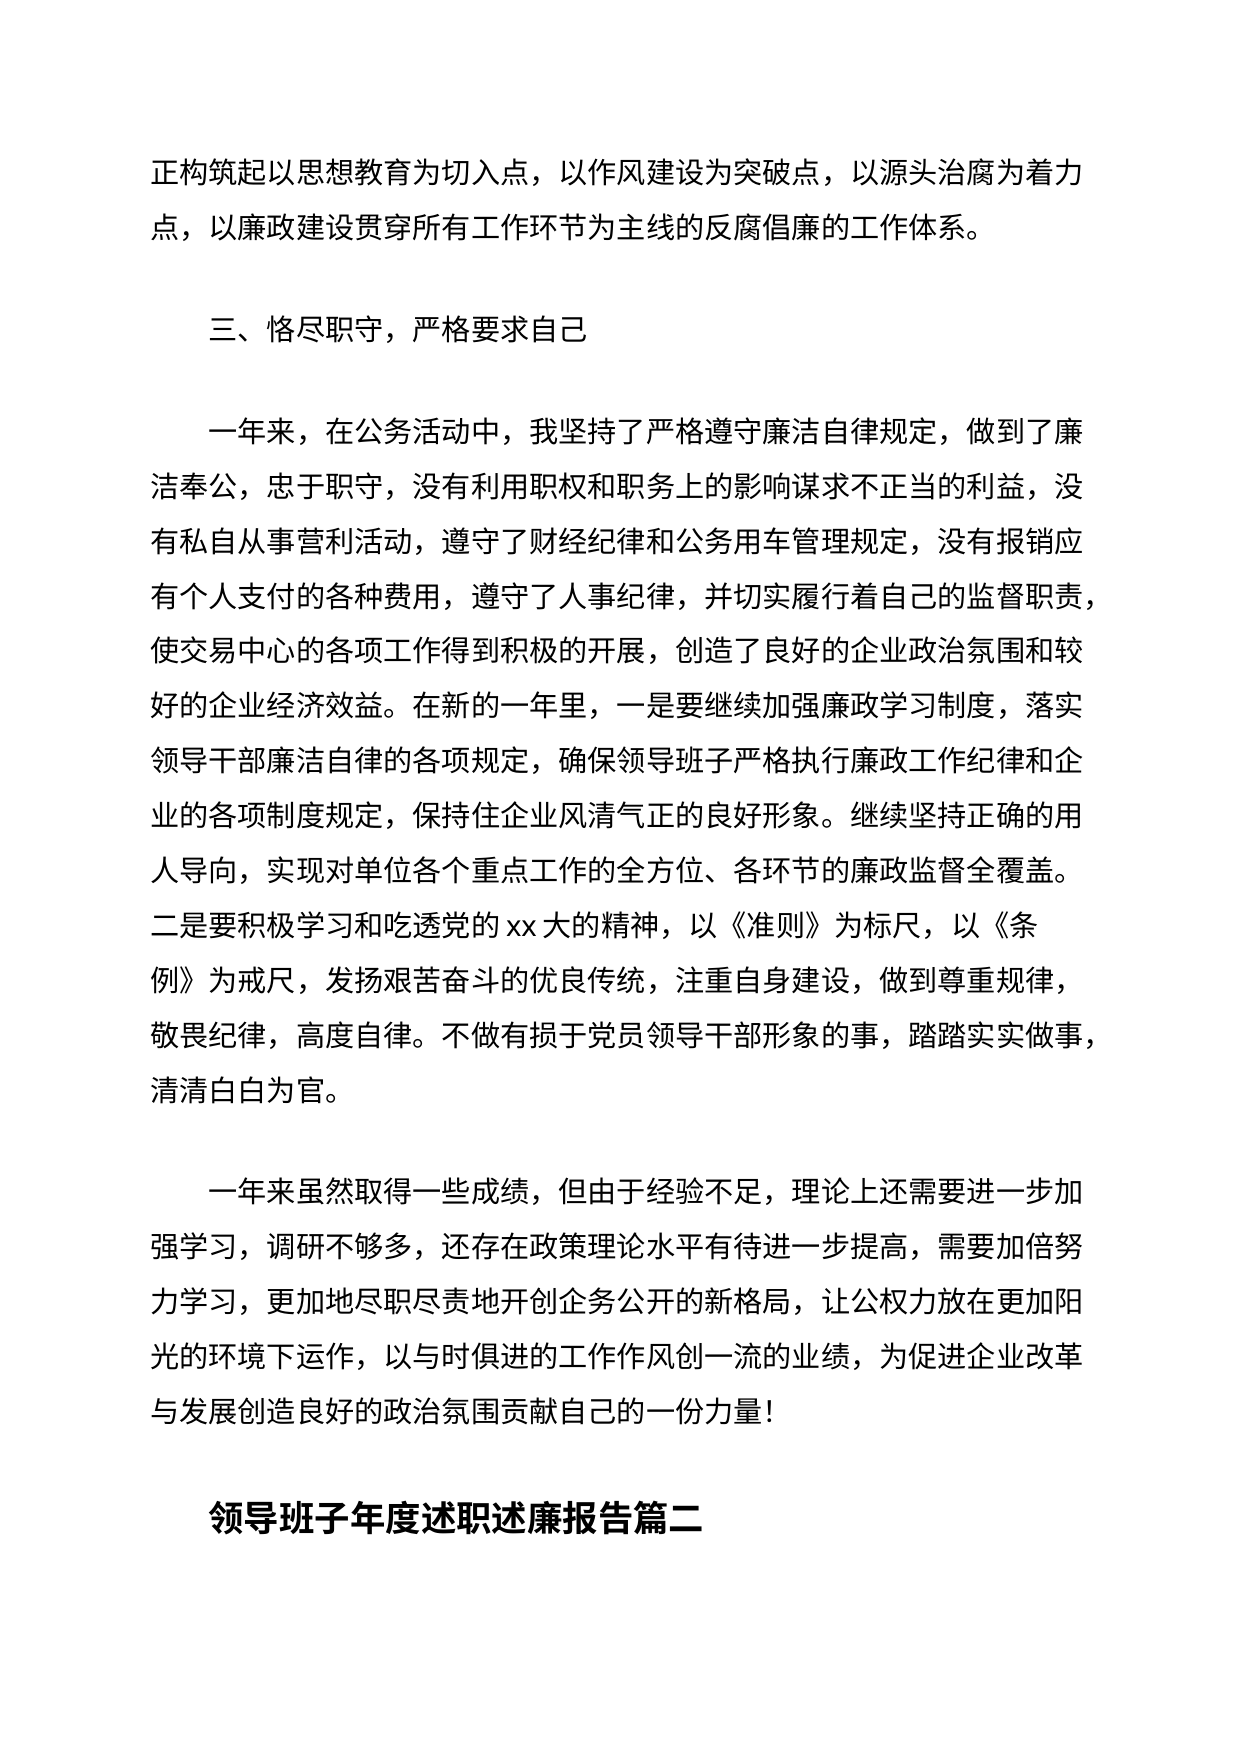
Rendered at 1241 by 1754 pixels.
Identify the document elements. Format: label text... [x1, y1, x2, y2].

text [150, 150, 1090, 247]
text 领导班子年度述职述廉报告篇二 [150, 1490, 1090, 1542]
text 一年来，在公务活动中，我坚持了严格遵守廉洁自律规定，做到了廉洁奉公，忠于职守，没有利用职权和职务上的影响谋求不正当的利益，没有私自从事营利活动，遵守了财经纪律和公务用车管理规定，没有报销应有个人支付的各种费用，遵守了人事纪律，并切实履行着自己的监督职责，使交易中心的各项工作得到积极的开展，创造了良好的企业政治氛围和较好的企业经济效益。在新的一年里，一是要继续加强廉政学习制度，落实领导干部廉洁自律的各项规定，确保领导班子严格执行廉政工作纪律和企业的各项制度规定，保持住企业风清气正的良好形象。继续坚持正确的用人导向，实现对单位各个重点工作的全方位、各环节的廉政监督全覆盖。二是要积极学习和吃透党的xx大的精神，以《准则》为标尺，以《条例》为戒尺，发扬艰苦奋斗的优良传统，注重自身建设，做到尊重规律，敬畏纪律，高度自律。不做有损于党员领导干部形象的事，踏踏实实做事，清清白白为官。 [150, 408, 1090, 1109]
text 三、恪尽职守，严格要求自己 [150, 307, 1090, 349]
text 一年来虽然取得一些成绩，但由于经验不足，理论上还需要进一步加强学习，调研不够多，还存在政策理论水平有待进一步提高，需要加倍努力学习，更加地尽职尽责地开创企务公开的新格局，让公权力放在更加阳光的环境下运作，以与时俱进的工作作风创一流的业绩，为促进企业改革与发展创造良好的政治氛围贡献自己的一份力量！ [150, 1169, 1090, 1431]
